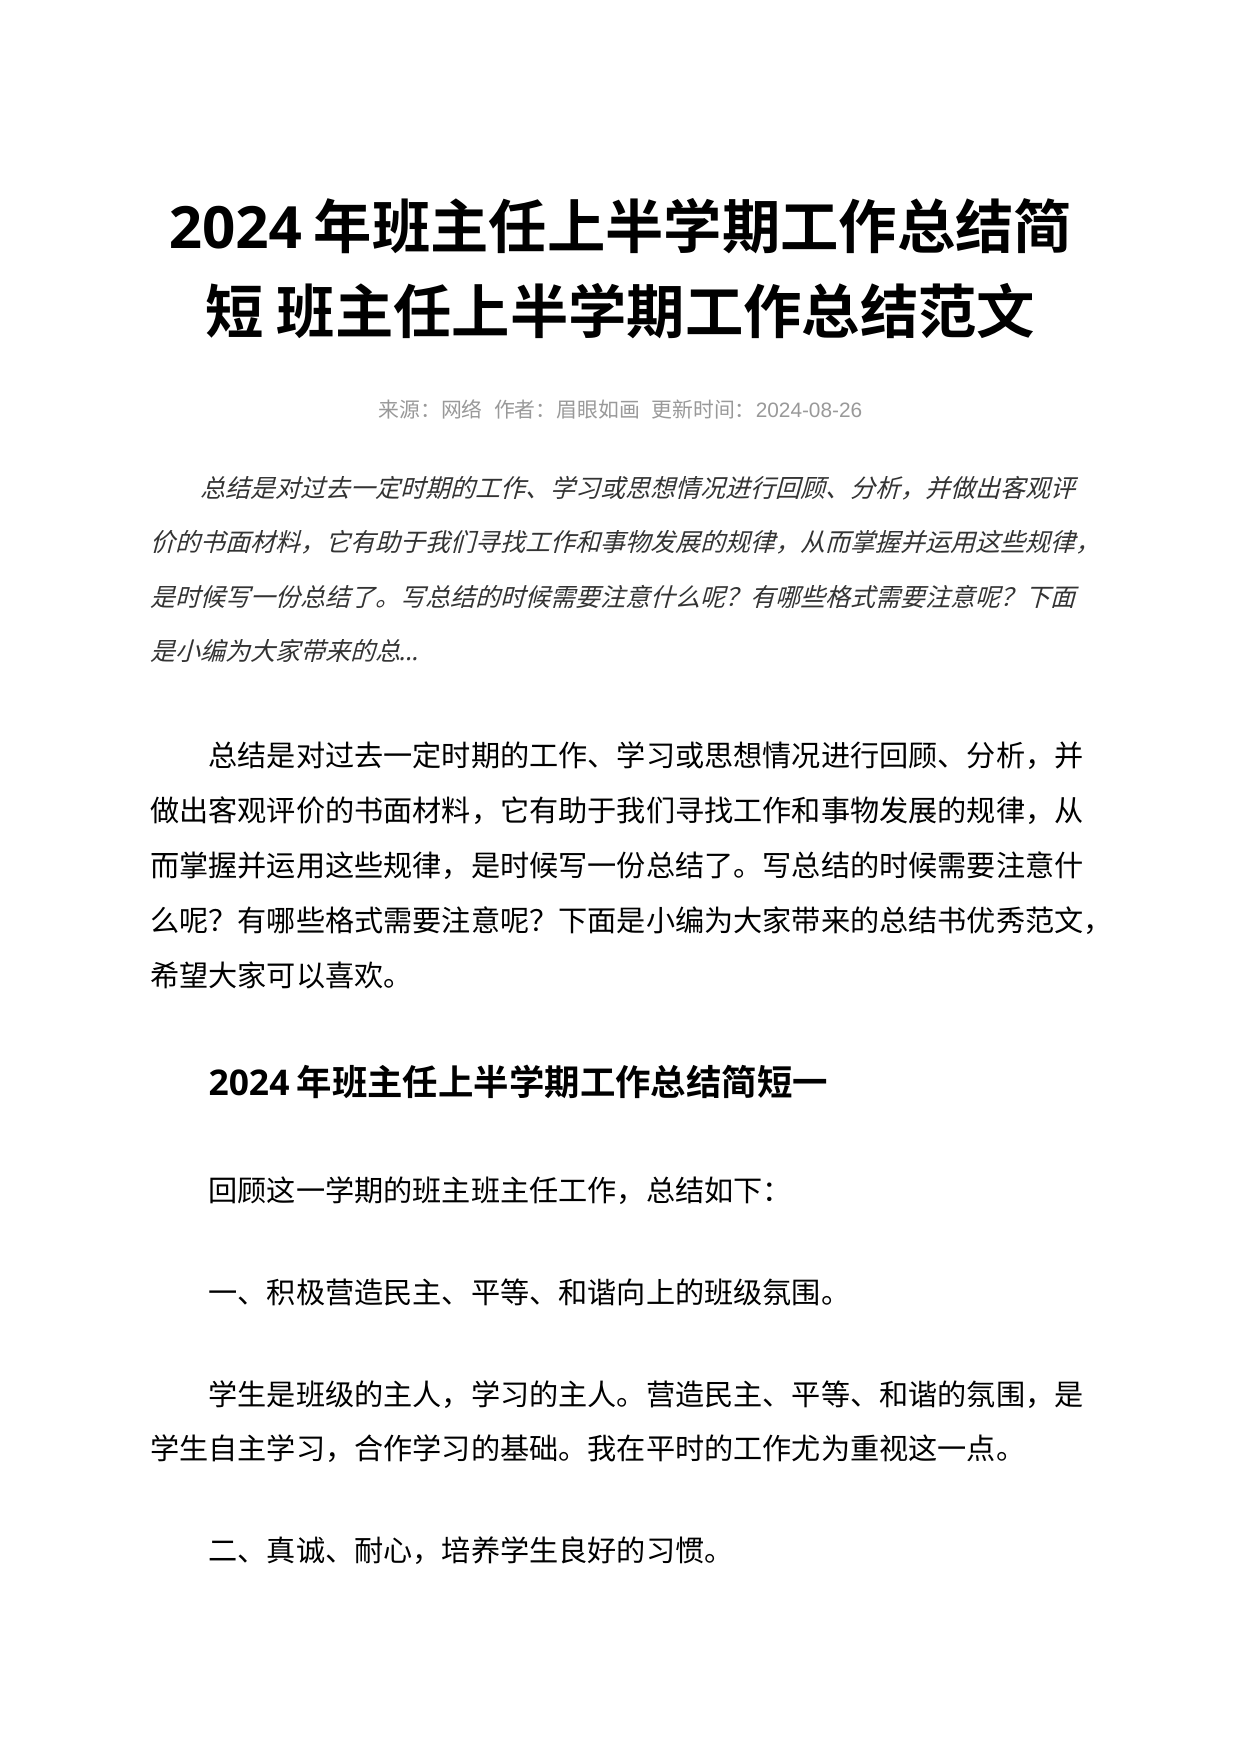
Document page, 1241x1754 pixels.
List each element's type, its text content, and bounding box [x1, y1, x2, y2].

text 一、积极营造民主、平等、和谐向上的班级氛围。 [150, 1269, 1090, 1312]
text 总结是对过去一定时期的工作、学习或思想情况进行回顾、分析，并做出客观评价的书面材料，它有助于我们寻找工作和事物发展的规律，从而掌握并运用这些规律，是时候写一份总结了。写总结的时候需要注意什么呢？有哪些格式需要注意呢？下面是小编为大家带来的总... [150, 468, 1090, 668]
text 二、真诚、耐心，培养学生良好的习惯。 [150, 1528, 1090, 1570]
subtitle 2024年班主任上半学期工作总结简短 班主任上半学期工作总结范文 [150, 181, 1090, 351]
text 学生是班级的主人，学习的主人。营造民主、平等、和谐的氛围，是学生自主学习，合作学习的基础。我在平时的工作尤为重视这一点。 [150, 1371, 1090, 1468]
text 总结是对过去一定时期的工作、学习或思想情况进行回顾、分析，并做出客观评价的书面材料，它有助于我们寻找工作和事物发展的规律，从而掌握并运用这些规律，是时候写一份总结了。写总结的时候需要注意什么呢？有哪些格式需要注意呢？下面是小编为大家带来的总结书优秀范文，希望大家可以喜欢。 [150, 733, 1090, 994]
text 来源：网络 作者：眉眼如画 更新时间：2024-08-26 [150, 397, 1090, 421]
text 回顾这一学期的班主班主任工作，总结如下： [150, 1167, 1090, 1210]
text 2024年班主任上半学期工作总结简短一 [150, 1054, 1090, 1105]
